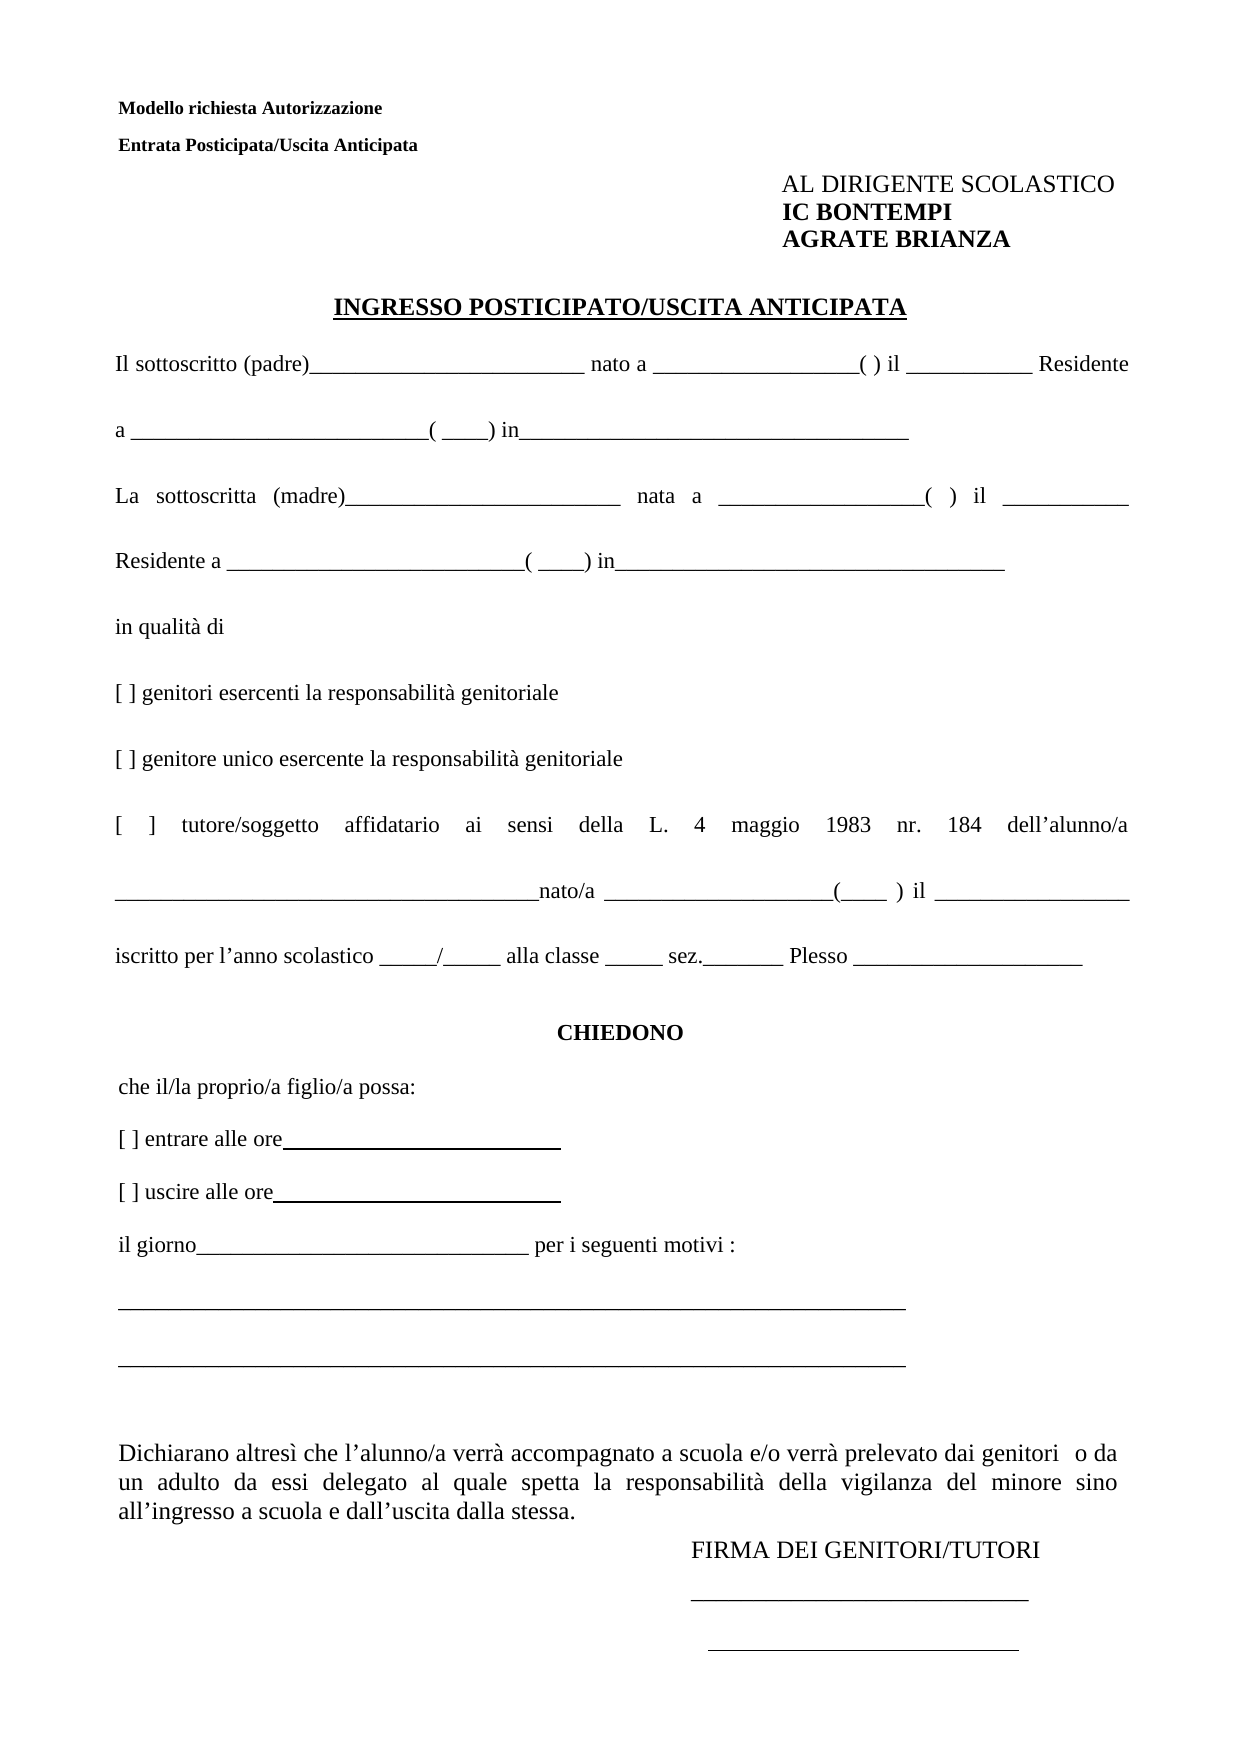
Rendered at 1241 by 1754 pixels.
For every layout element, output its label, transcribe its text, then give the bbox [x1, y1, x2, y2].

title INGRESSO POSTICIPATO/USCITA ANTICIPATA [138, 292, 1102, 321]
text AL DIRIGENTE SCOLASTICO [781, 170, 1130, 198]
text [ ] uscire alle ore [118, 1178, 896, 1205]
text [ ] genitori esercenti la responsabilità genitoriale [115, 679, 1130, 706]
text [ ] tutore/soggetto affidatario ai sensi della L. 4 maggio 1983 nr. 184 dell’alunno/a _____________________________________nato/a ____________________(____ ) il _________________ iscritto per l’anno scolastico _____/_____ alla classe _____ sez._______ Plesso ____________________ [115, 811, 1130, 969]
text Entrata Posticipata/Uscita Anticipata [118, 129, 603, 157]
text Il sottoscritto (padre)________________________ nato a __________________( ) il ___________ Residente a __________________________( ____) in__________________________________ [115, 350, 1130, 442]
text che il/la proprio/a figlio/a possa: [118, 1073, 896, 1099]
text [ ] genitore unico esercente la responsabilità genitoriale [115, 745, 1130, 771]
text in qualità di [115, 613, 1130, 640]
text [ ] entrare alle ore [118, 1126, 896, 1152]
text ___________________________ [691, 1575, 1130, 1603]
title AGRATE BRIANZA [782, 226, 1130, 253]
title IC BONTEMPI [782, 198, 1130, 226]
text il giorno_____________________________ per i seguenti motivi : [118, 1231, 916, 1257]
text FIRMA DEI GENITORI/TUTORI [691, 1535, 1130, 1564]
text CHIEDONO [138, 1019, 1102, 1045]
text ______________________________________________________________________________________________________________________________ [118, 1284, 916, 1370]
text Dichiarano altresì che l’alunno/a verrà accompagnato a scuola e/o verrà prelevato dai genitori o da un adulto da essi delegato al quale spetta la responsabilità della vigilanza del minore sino all’ingresso a scuola e dall’uscita dalla stessa. [118, 1438, 1117, 1524]
text Modello richiesta Autorizzazione [118, 93, 603, 120]
text La sottoscritta (madre)________________________ nata a __________________( ) il ___________ Residente a __________________________( ____) in__________________________________ [115, 482, 1130, 574]
